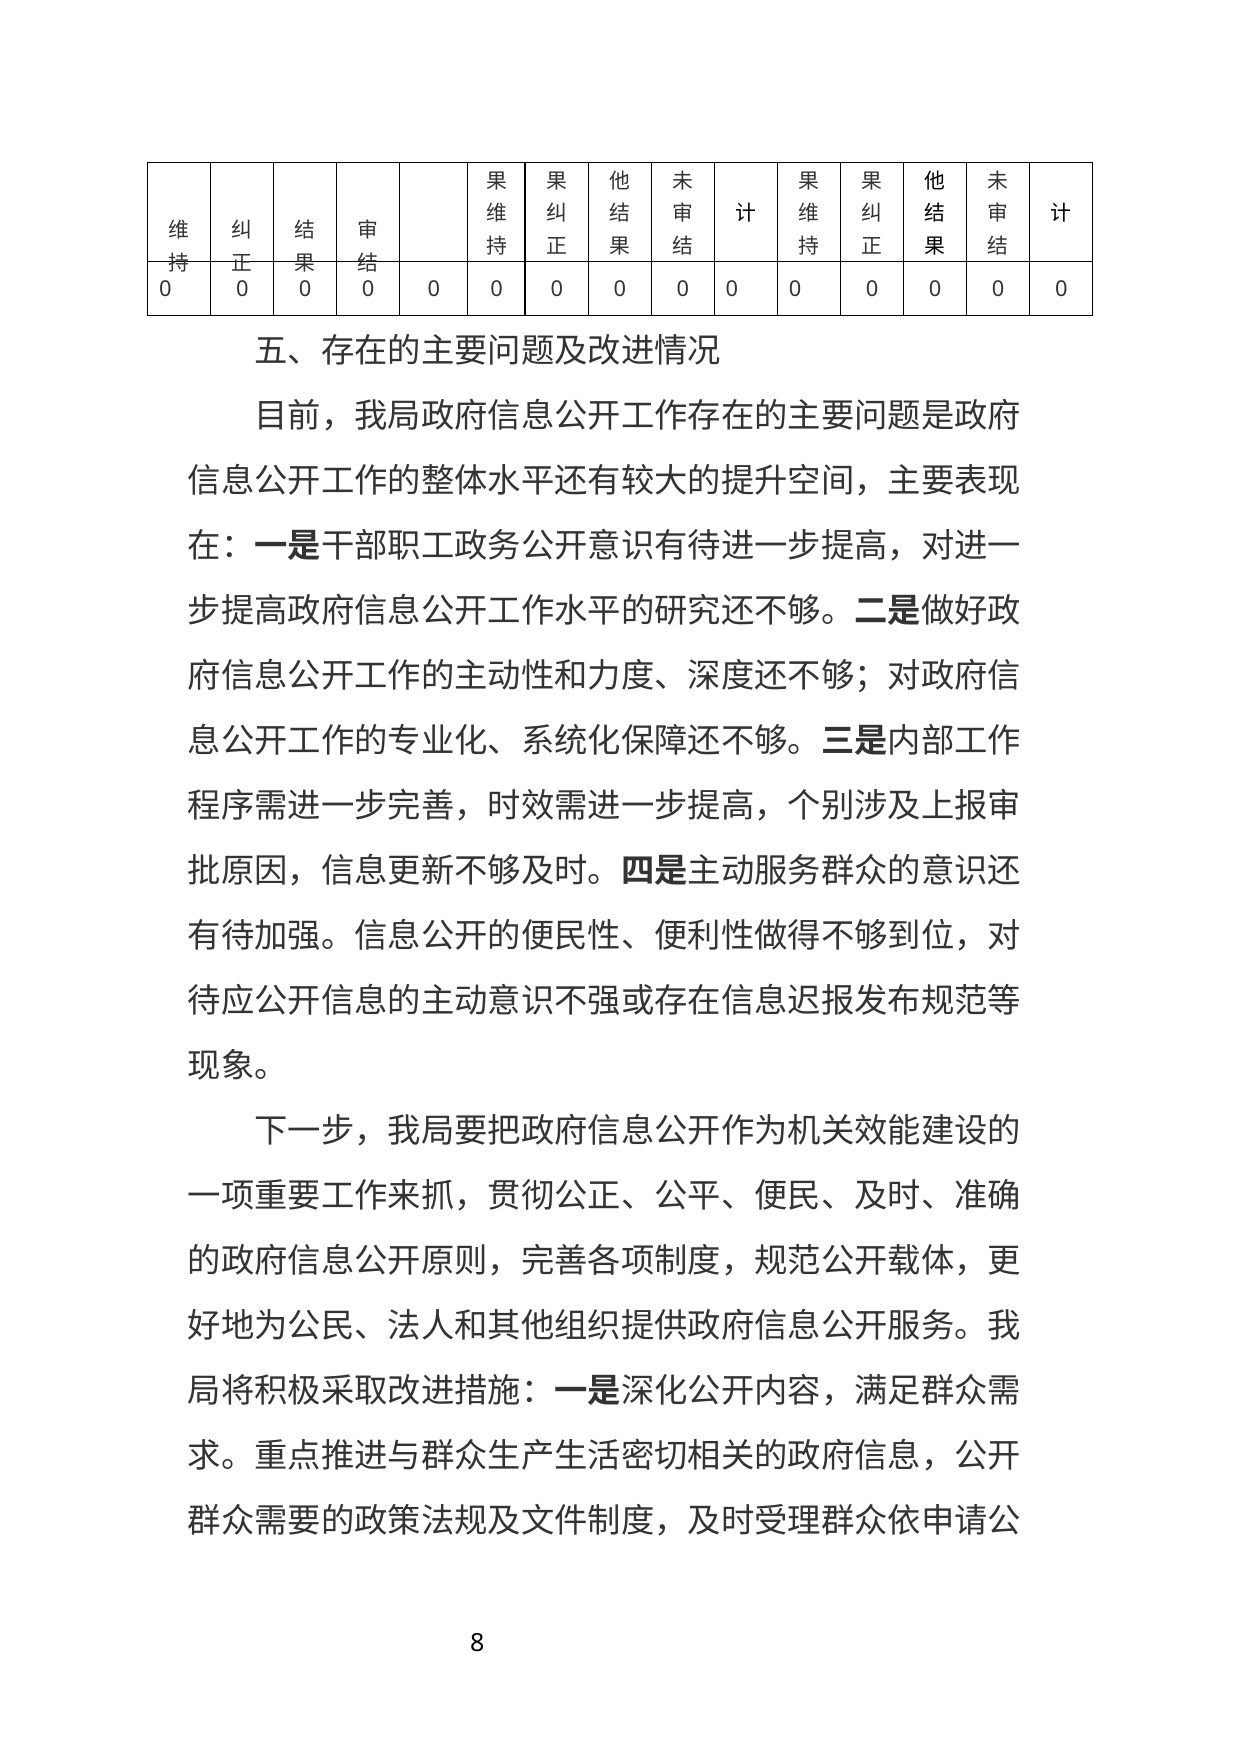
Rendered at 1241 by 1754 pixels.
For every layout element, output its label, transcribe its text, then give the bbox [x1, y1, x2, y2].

table_cell 0 [652, 262, 714, 315]
table_cell 结果纠正 [841, 163, 903, 261]
text 五、存在的主要问题及改进情况 [187, 316, 1053, 381]
text 目前，我局政府信息公开工作存在的主要问题是政府信息公开工作的整体水平还有较大的提升空间，主要表现在：一是干部职工政务公开意识有待进一步提高，对进一步提高政府信息公开工作水平的研究还不够。二是做好政府信息公开工作的主动性和力度、深度还不够；对政府信息公开工作的专业化、系统化保障还不够。三是内部工作程序需进一步完善，时效需进一步提高，个别涉及上报审批原因，信息更新不够及时。四是主动服务群众的意识还有待加强。信息公开的便民性、便利性做得不够到位，对待应公开信息的主动意识不强或存在信息迟报发布规范等现象。 [187, 381, 1053, 1096]
table_cell 其他结果 [589, 163, 651, 261]
table_cell 0 [400, 262, 467, 315]
table_cell 0 [904, 262, 966, 315]
table_cell 尚未审结 [967, 163, 1029, 261]
table_cell 0 [337, 262, 399, 315]
table_cell 其他结果 [904, 163, 966, 261]
table_cell 0 [841, 262, 903, 315]
table_cell 0 [211, 262, 273, 315]
table_cell 0 [148, 262, 210, 315]
table_cell 尚未审结 [652, 163, 714, 261]
table_cell 0 [1030, 262, 1092, 315]
table_cell 结果纠正 [526, 163, 588, 261]
table_cell 0 [468, 262, 524, 315]
table_cell 结果维持 [778, 163, 840, 261]
table_cell 0 [778, 262, 840, 315]
table_cell 总计 [715, 163, 777, 261]
table_cell 0 [526, 262, 588, 315]
table_cell 0 [967, 262, 1029, 315]
table_cell 0 [715, 262, 777, 315]
table_cell 结果维持 [468, 163, 524, 261]
table_cell 总计 [1030, 163, 1092, 261]
table_cell 0 [274, 262, 336, 315]
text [187, 1096, 1053, 1551]
table_cell 0 [589, 262, 651, 315]
